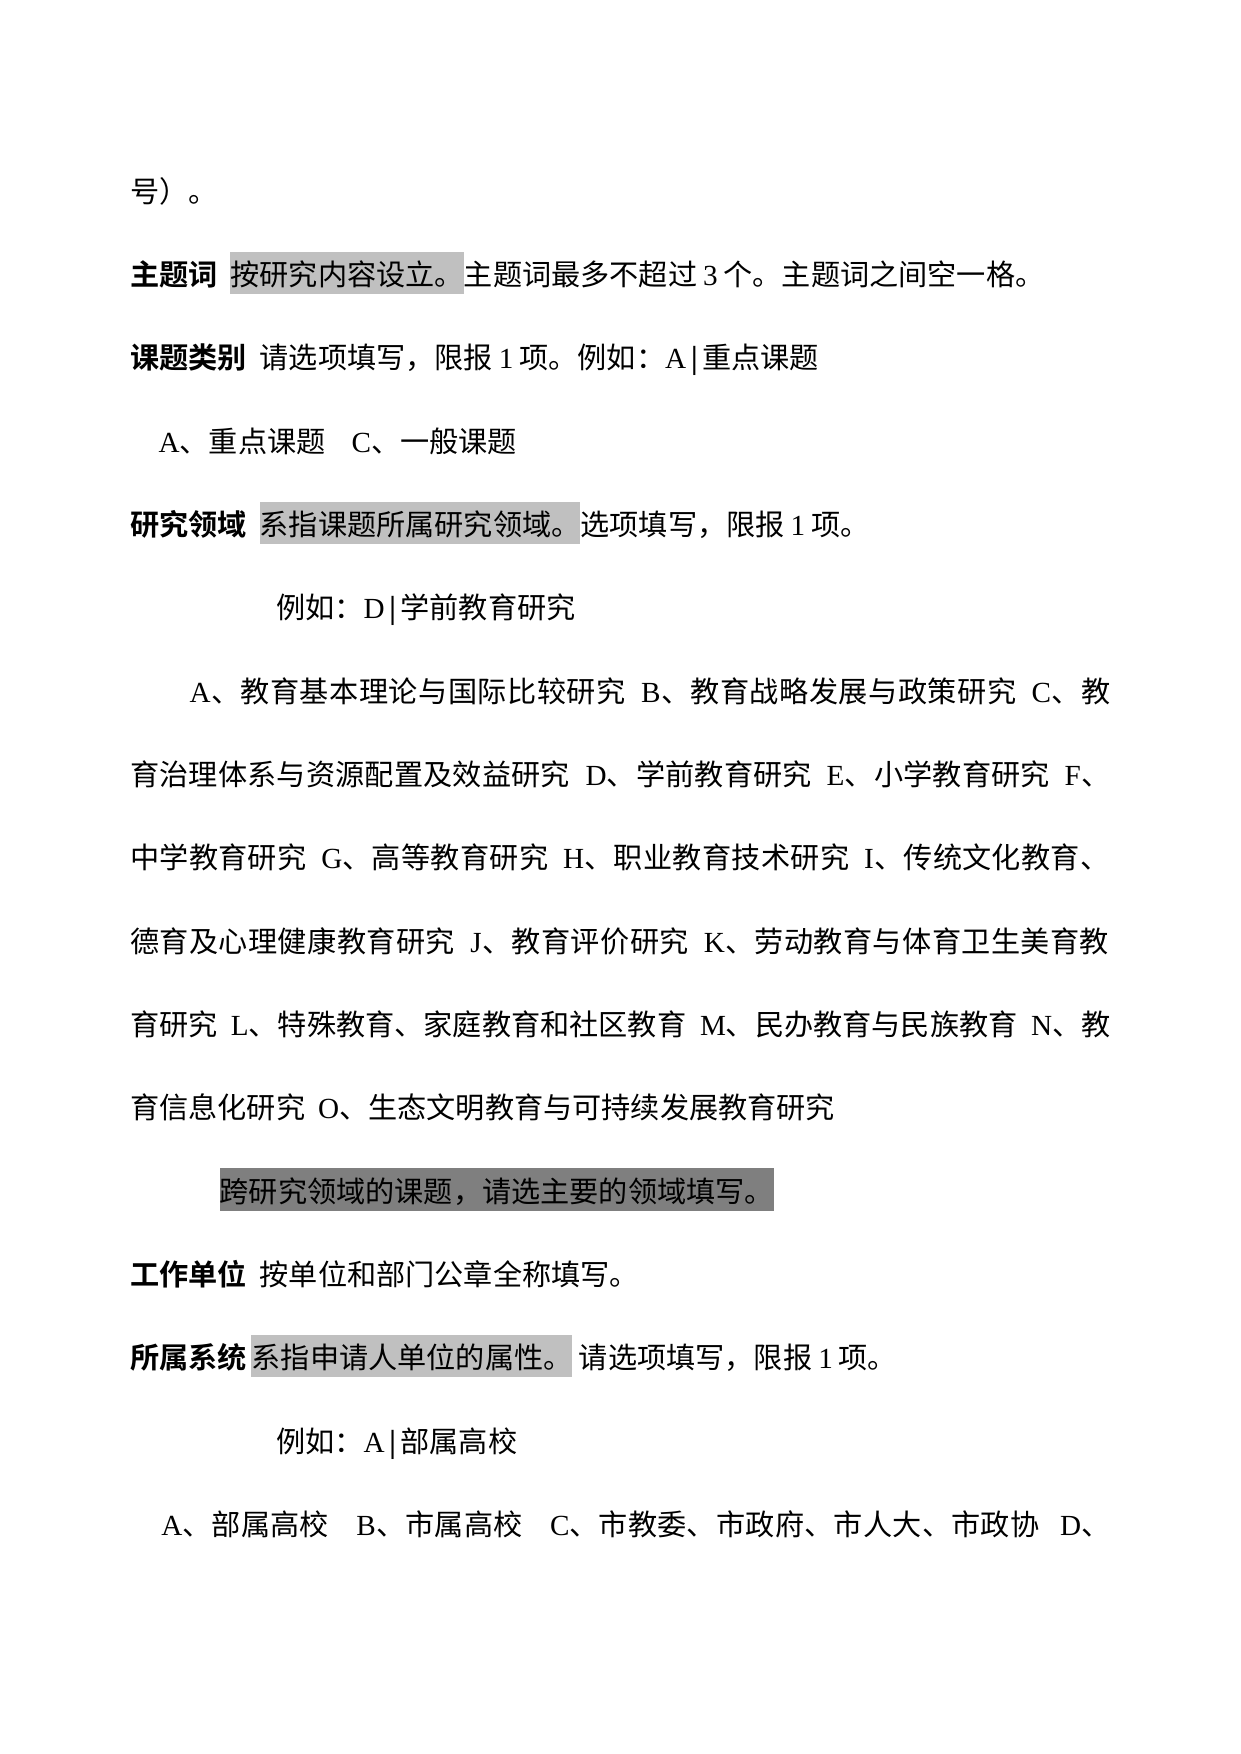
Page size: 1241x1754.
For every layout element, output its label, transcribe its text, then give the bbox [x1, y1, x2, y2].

text 例如：D|学前教育研究 [130, 564, 1110, 648]
text 所属系统 系指申请人单位的属性。 请选项填写，限报1项。 [130, 1314, 1110, 1398]
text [130, 148, 1110, 231]
text A、教育基本理论与国际比较研究 B、教育战略发展与政策研究 C、教育治理体系与资源配置及效益研究 D、学前教育研究 E、小学教育研究 F、中学教育研究 G、高等教育研究 H、职业教育技术研究 I、传统文化教育、德育及心理健康教育研究 J、教育评价研究 K、劳动教育与体育卫生美育教育研究 L、特殊教育、家庭教育和社区教育 M、民办教育与民族教育 N、教育信息化研究 O、生态文明教育与可持续发展教育研究 [130, 648, 1110, 1148]
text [130, 1481, 1110, 1564]
text A、重点课题 C、一般课题 [130, 398, 1110, 481]
text 主题词 按研究内容设立。主题词最多不超过3个。主题词之间空一格。 [130, 231, 1110, 314]
text 研究领域 系指课题所属研究领域。选项填写，限报1项。 [130, 481, 1110, 564]
text 课题类别 请选项填写，限报1项。例如：A|重点课题 [130, 314, 1110, 398]
text 跨研究领域的课题，请选主要的领域填写。 [130, 1148, 1110, 1231]
text 工作单位 按单位和部门公章全称填写。 [130, 1231, 1110, 1314]
text 例如：A|部属高校 [130, 1398, 1110, 1481]
